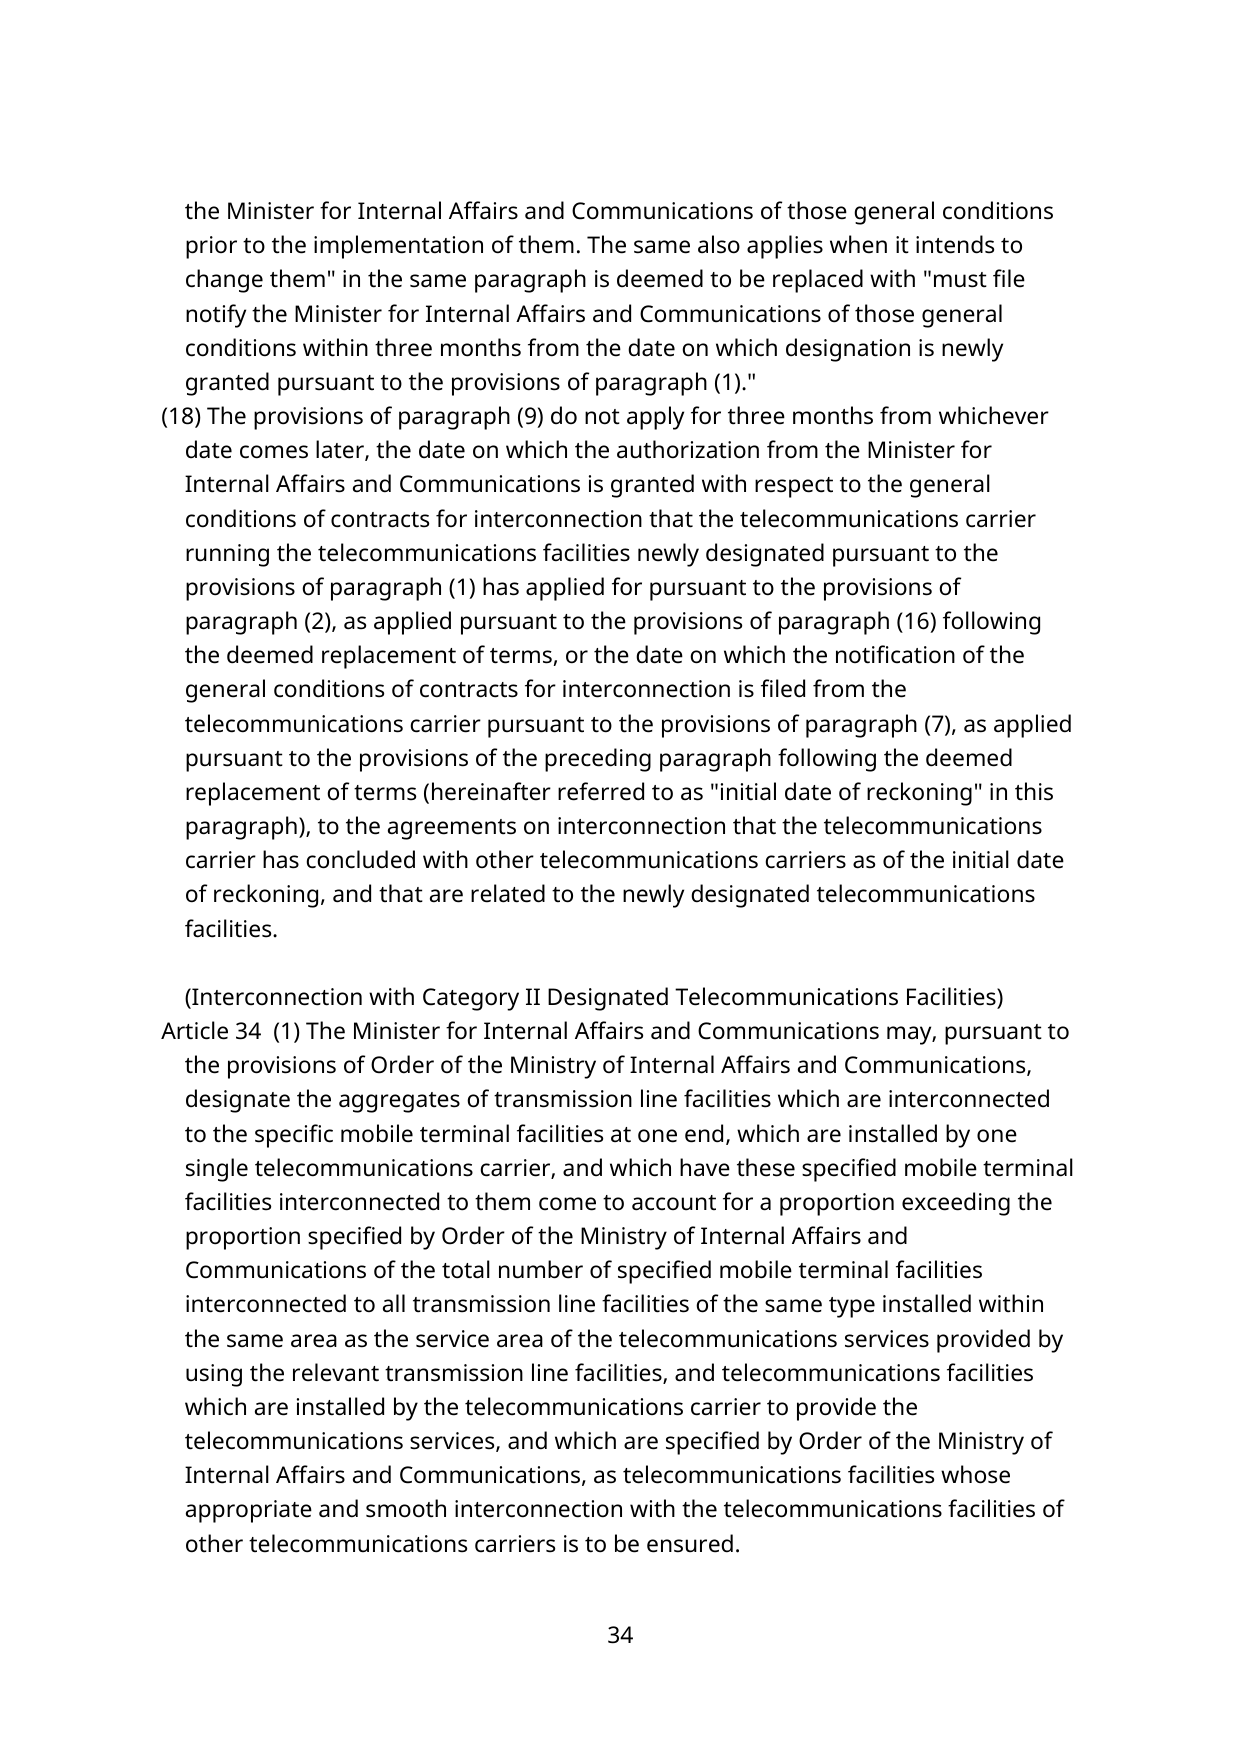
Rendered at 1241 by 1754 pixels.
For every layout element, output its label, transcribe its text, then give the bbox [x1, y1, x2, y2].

text Article 34 (1) The Minister for Internal Affairs and Communications may, pursuant to the provisions of Order of the Ministry of Internal Affairs and Communications, designate the aggregates of transmission line facilities which are interconnected to the specific mobile terminal facilities at one end, which are installed by one single telecommunications carrier, and which have these specified mobile terminal facilities interconnected to them come to account for a proportion exceeding the proportion specified by Order of the Ministry of Internal Affairs and Communications of the total number of specified mobile terminal facilities interconnected to all transmission line facilities of the same type installed within the same area as the service area of the telecommunications services provided by using the relevant transmission line facilities, and telecommunications facilities which are installed by the telecommunications carrier to provide the telecommunications services, and which are specified by Order of the Ministry of Internal Affairs and Communications, as telecommunications facilities whose appropriate and smooth interconnection with the telecommunications facilities of other telecommunications carriers is to be ensured. [161, 1014, 1079, 1560]
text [161, 194, 1079, 399]
text (18) The provisions of paragraph (9) do not apply for three months from whichever date comes later, the date on which the authorization from the Minister for Internal Affairs and Communications is granted with respect to the general conditions of contracts for interconnection that the telecommunications carrier running the telecommunications facilities newly designated pursuant to the provisions of paragraph (1) has applied for pursuant to the provisions of paragraph (2), as applied pursuant to the provisions of paragraph (16) following the deemed replacement of terms, or the date on which the notification of the general conditions of contracts for interconnection is filed from the telecommunications carrier pursuant to the provisions of paragraph (7), as applied pursuant to the provisions of the preceding paragraph following the deemed replacement of terms (hereinafter referred to as "initial date of reckoning" in this paragraph), to the agreements on interconnection that the telecommunications carrier has concluded with other telecommunications carriers as of the initial date of reckoning, and that are related to the newly designated telecommunications facilities. [161, 399, 1079, 945]
text (Interconnection with Category II Designated Telecommunications Facilities) [184, 979, 1079, 1014]
